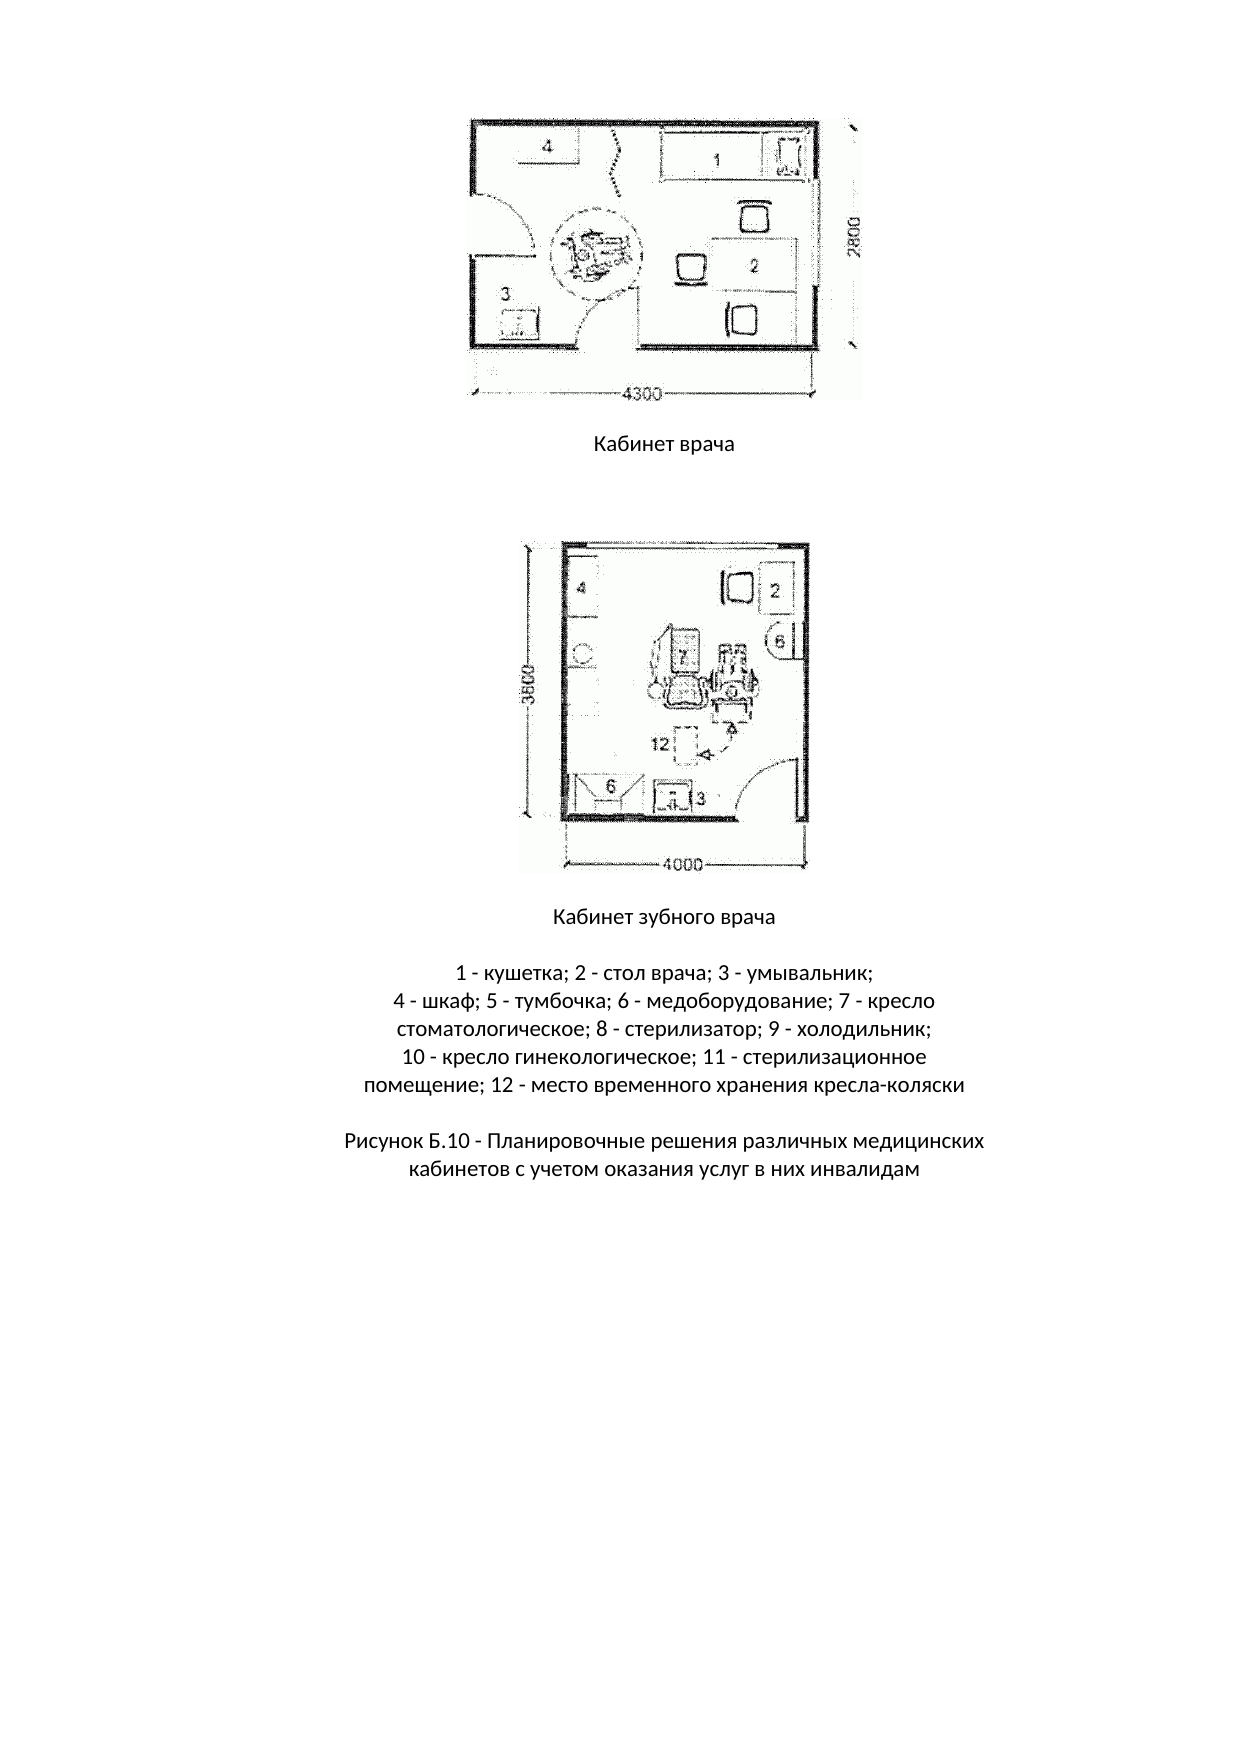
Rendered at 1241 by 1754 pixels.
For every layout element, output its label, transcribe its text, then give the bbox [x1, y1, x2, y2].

text кабинетов с учетом оказания услуг в них инвалидам [177, 1154, 1152, 1182]
text стоматологическое; 8 - стерилизатор; 9 - холодильник; [177, 1014, 1152, 1042]
text помещение; 12 - место временного хранения кресла-коляски [177, 1070, 1152, 1098]
text 1 - кушетка; 2 - стол врача; 3 - умывальник; [177, 958, 1152, 986]
text 10 - кресло гинекологическое; 11 - стерилизационное [177, 1042, 1152, 1070]
text Кабинет зубного врача [177, 902, 1152, 930]
text Кабинет врача [177, 429, 1152, 457]
picture [467, 118, 862, 401]
text Рисунок Б.10 - Планировочные решения различных медицинских [177, 1126, 1152, 1154]
picture [519, 541, 810, 874]
text 4 - шкаф; 5 - тумбочка; 6 - медоборудование; 7 - кресло [177, 986, 1152, 1014]
